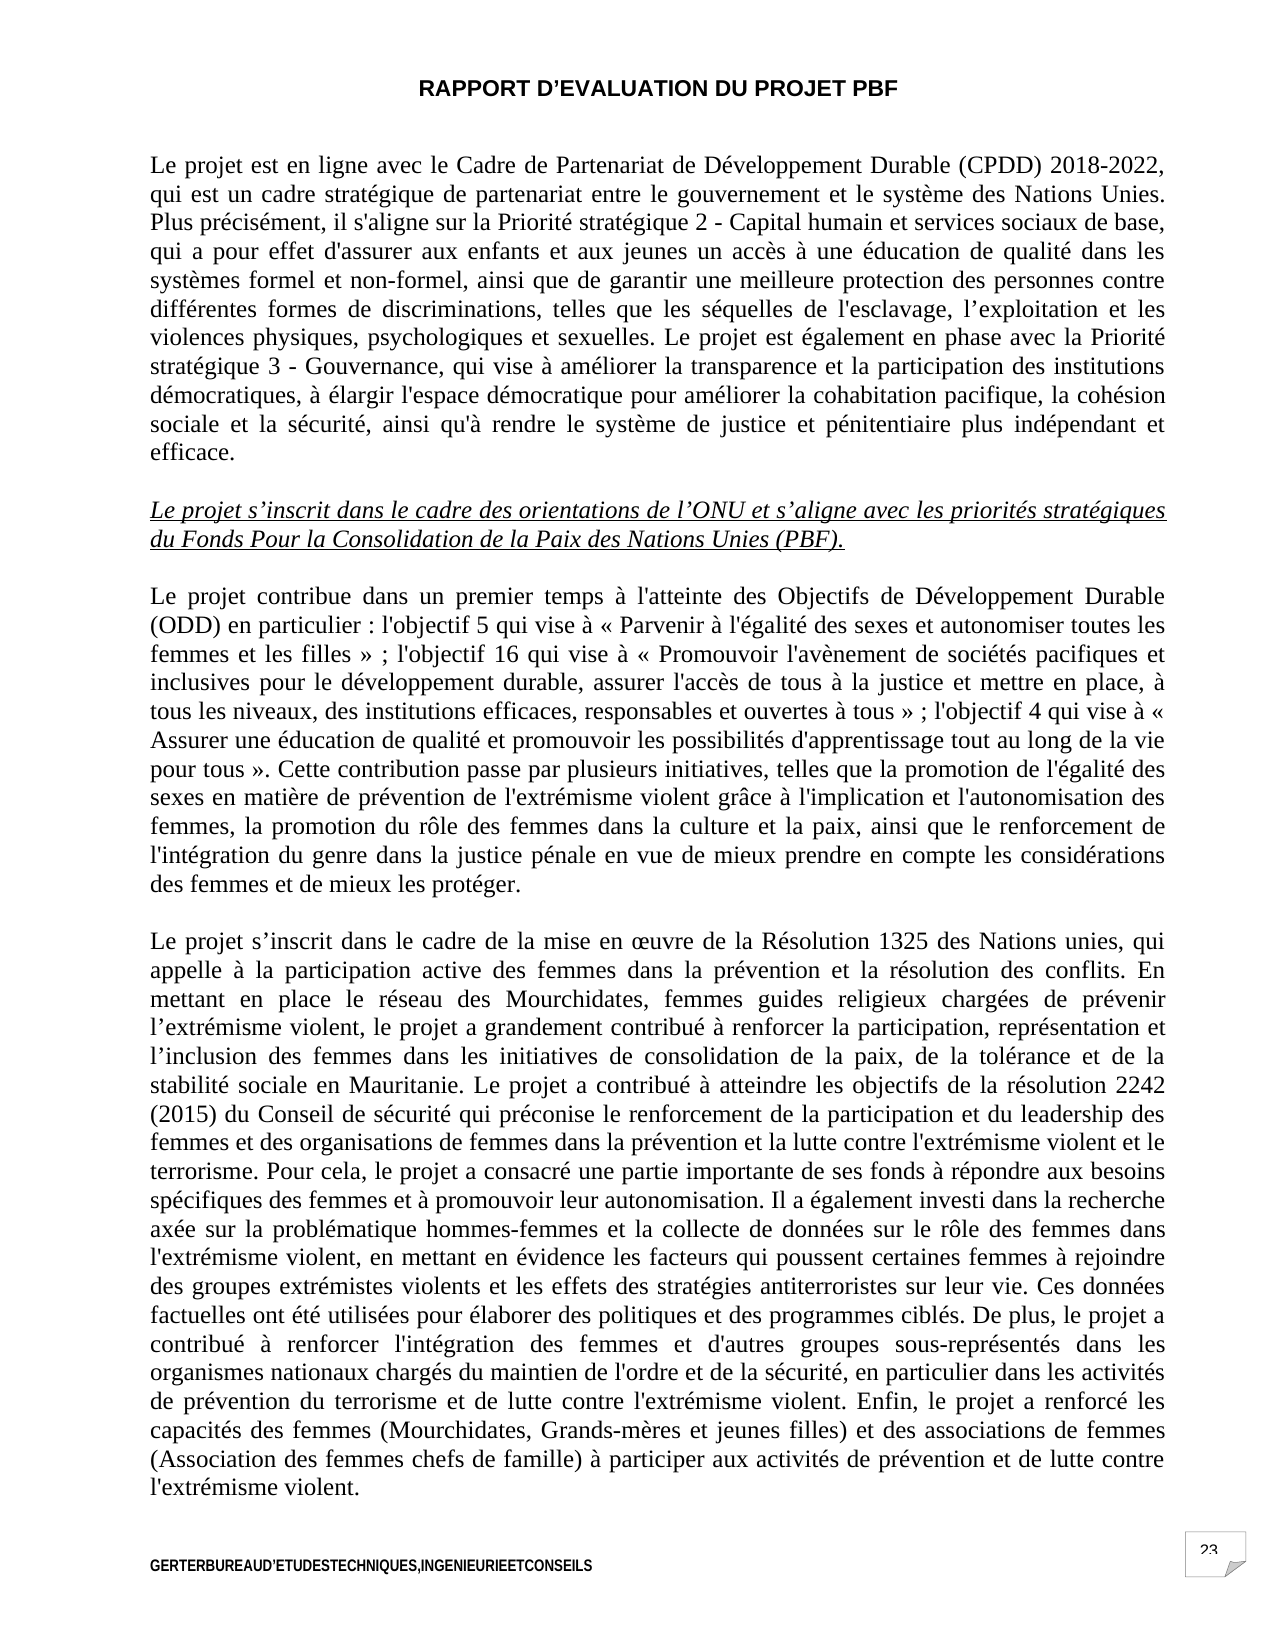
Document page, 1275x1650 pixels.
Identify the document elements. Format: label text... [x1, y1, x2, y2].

text Le projet contribue dans un premier temps à l'atteinte des Objectifs de Développement Durable (ODD) en particulier : l'objectif 5 qui vise à « Parvenir à l'égalité des sexes et autonomiser toutes les femmes et les filles » ; l'objectif 16 qui vise à « Promouvoir l'avènement de sociétés pacifiques et inclusives pour le développement durable, assurer l'accès de tous à la justice et mettre en place, à tous les niveaux, des institutions efficaces, responsables et ouvertes à tous » ; l'objectif 4 qui vise à « Assurer une éducation de qualité et promouvoir les possibilités d'apprentissage tout au long de la vie pour tous ». Cette contribution passe par plusieurs initiatives, telles que la promotion de l'égalité des sexes en matière de prévention de l'extrémisme violent grâce à l'implication et l'autonomisation des femmes, la promotion du rôle des femmes dans la culture et la paix, ainsi que le renforcement de l'intégration du genre dans la justice pénale en vue de mieux prendre en compte les considérations des femmes et de mieux les protéger. [150, 581, 1167, 897]
text Le projet s’inscrit dans le cadre des orientations de l’ONU et s’aligne avec les priorités stratégiques du Fonds Pour la Consolidation de la Paix des Nations Unies (PBF). [150, 521, 1167, 552]
text Le projet est en ligne avec le Cadre de Partenariat de Développement Durable (CPDD) 2018-2022, qui est un cadre stratégique de partenariat entre le gouvernement et le système des Nations Unies. Plus précisément, il s'aligne sur la Priorité stratégique 2 - Capital humain et services sociaux de base, qui a pour effet d'assurer aux enfants et aux jeunes un accès à une éducation de qualité dans les systèmes formel et non-formel, ainsi que de garantir une meilleure protection des personnes contre différentes formes de discriminations, telles que les séquelles de l'esclavage, l’exploitation et les violences physiques, psychologiques et sexuelles. Le projet est également en phase avec la Priorité stratégique 3 - Gouvernance, qui vise à améliorer la transparence et la participation des institutions démocratiques, à élargir l'espace démocratique pour améliorer la cohabitation pacifique, la cohésion sociale et la sécurité, ainsi qu'à rendre le système de justice et pénitentiaire plus indépendant et efficace. [150, 150, 1167, 466]
text Le projet s’inscrit dans le cadre des orientations de l’ONU et s’aligne avec les priorités stratégiques du Fonds Pour la Consolidation de la Paix des Nations Unies (PBF). [150, 495, 1167, 520]
text Le projet s’inscrit dans le cadre de la mise en œuvre de la Résolution 1325 des Nations unies, qui appelle à la participation active des femmes dans la prévention et la résolution des conflits. En mettant en place le réseau des Mourchidates, femmes guides religieux chargées de prévenir l’extrémisme violent, le projet a grandement contribué à renforcer la participation, représentation et l’inclusion des femmes dans les initiatives de consolidation de la paix, de la tolérance et de la stabilité sociale en Mauritanie. Le projet a contribué à atteindre les objectifs de la résolution 2242 (2015) du Conseil de sécurité qui préconise le renforcement de la participation et du leadership des femmes et des organisations de femmes dans la prévention et la lutte contre l'extrémisme violent et le terrorisme. Pour cela, le projet a consacré une partie importante de ses fonds à répondre aux besoins spécifiques des femmes et à promouvoir leur autonomisation. Il a également investi dans la recherche axée sur la problématique hommes-femmes et la collecte de données sur le rôle des femmes dans l'extrémisme violent, en mettant en évidence les facteurs qui poussent certaines femmes à rejoindre des groupes extrémistes violents et les effets des stratégies antiterroristes sur leur vie. Ces données factuelles ont été utilisées pour élaborer des politiques et des programmes ciblés. De plus, le projet a contribué à renforcer l'intégration des femmes et d'autres groupes sous-représentés dans les organismes nationaux chargés du maintien de l'ordre et de la sécurité, en particulier dans les activités de prévention du terrorisme et de lutte contre l'extrémisme violent. Enfin, le projet a renforcé les capacités des femmes (Mourchidates, Grands-mères et jeunes filles) et des associations de femmes (Association des femmes chefs de famille) à participer aux activités de prévention et de lutte contre l'extrémisme violent. [150, 926, 1167, 1501]
